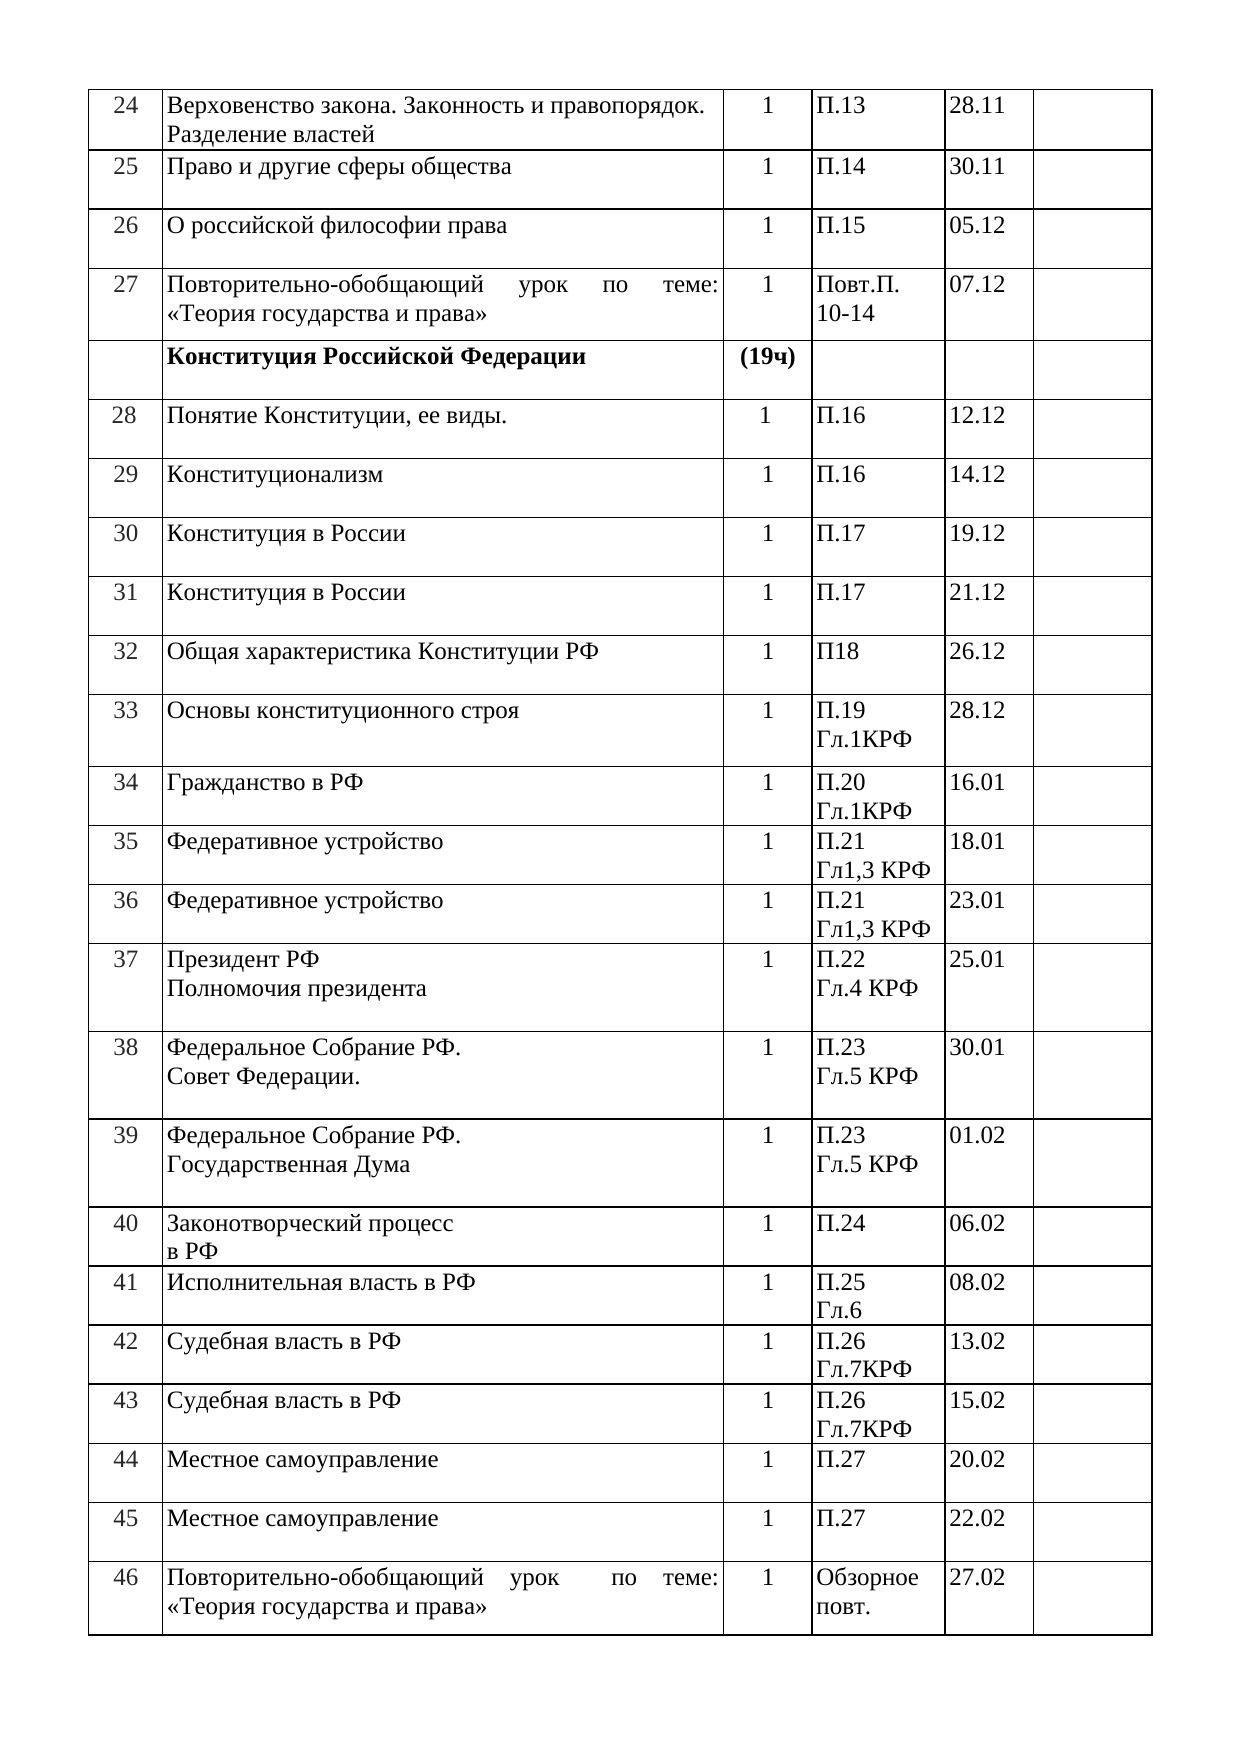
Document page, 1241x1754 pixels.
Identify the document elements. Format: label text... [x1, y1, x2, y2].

table_cell Местное самоуправление [163, 1444, 723, 1501]
table_cell 1 [724, 459, 811, 516]
table_cell [813, 341, 944, 399]
table_cell 35 [89, 826, 162, 884]
table_cell 38 [89, 1032, 162, 1118]
table_cell 44 [89, 1444, 162, 1501]
table_cell 1 [724, 1326, 811, 1383]
table_cell П.17 [813, 518, 944, 576]
table_cell 46 [89, 1562, 162, 1634]
table_cell 05.12 [946, 210, 1033, 267]
table_cell 1 [724, 518, 811, 576]
table_cell Федеральное Собрание РФ. Государственная Дума [163, 1120, 723, 1206]
table_cell 32 [89, 636, 162, 694]
table_cell 16.01 [946, 767, 1033, 824]
table_cell 1 [724, 636, 811, 694]
table_cell 1 [724, 210, 811, 267]
table_cell Обзорное повт. [813, 1562, 944, 1634]
table_cell 37 [89, 944, 162, 1031]
table_cell 28.12 [946, 695, 1033, 766]
table_cell Конституция Российской Федерации [163, 341, 723, 399]
table_cell 45 [89, 1503, 162, 1561]
table_cell [1034, 1120, 1151, 1206]
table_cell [163, 90, 723, 149]
table_cell 1 [724, 1385, 811, 1442]
table_cell 1 [724, 151, 811, 208]
table_cell [1034, 341, 1151, 399]
table_cell [1034, 269, 1151, 340]
table_cell 1 [724, 826, 811, 884]
table_cell Законотворческий процесс в РФ [163, 1208, 723, 1265]
table_cell 43 [89, 1385, 162, 1442]
table_cell П18 [813, 636, 944, 694]
table_cell 39 [89, 1120, 162, 1206]
table_cell 13.02 [946, 1326, 1033, 1383]
table_cell 26 [89, 210, 162, 267]
table_cell 1 [724, 767, 811, 824]
table_cell 40 [89, 1208, 162, 1265]
table_cell 1 [724, 885, 811, 943]
table_cell [946, 341, 1033, 399]
table_cell П.25 Гл.6 [813, 1267, 944, 1324]
table_cell Федеральное Собрание РФ. Совет Федерации. [163, 1032, 723, 1118]
table_cell П.16 [813, 400, 944, 457]
table_cell 23.01 [946, 885, 1033, 943]
table_cell 28 [89, 400, 162, 457]
table_cell 28.11 [946, 90, 1033, 149]
table_cell 27.02 [946, 1562, 1033, 1634]
table_cell [1034, 885, 1151, 943]
table_cell 22.02 [946, 1503, 1033, 1561]
table_cell [1034, 1032, 1151, 1118]
table_cell П.20 Гл.1КРФ [813, 767, 944, 824]
table_cell [1034, 1385, 1151, 1442]
table_cell П.14 [813, 151, 944, 208]
table_cell П.26 Гл.7КРФ [813, 1326, 944, 1383]
table_cell Местное самоуправление [163, 1503, 723, 1561]
table_cell 1 [724, 1562, 811, 1634]
table_cell Исполнительная власть в РФ [163, 1267, 723, 1324]
table_cell 21.12 [946, 577, 1033, 634]
table_cell 27 [89, 269, 162, 340]
table_cell П.21 Гл1,3 КРФ [813, 885, 944, 943]
table_cell 14.12 [946, 459, 1033, 516]
table_cell [1034, 518, 1151, 576]
table_cell 1 [724, 90, 811, 149]
table_cell 1 [724, 1032, 811, 1118]
table_cell 1 [724, 1208, 811, 1265]
table_cell 41 [89, 1267, 162, 1324]
table_cell [1034, 1444, 1151, 1501]
table_cell 1 [724, 577, 811, 634]
table_cell 34 [89, 767, 162, 824]
table_cell Конституция в России [163, 577, 723, 634]
table_cell (19ч) [724, 341, 811, 399]
table_cell 30 [89, 518, 162, 576]
table_cell 1 [724, 1503, 811, 1561]
table_cell [1034, 1326, 1151, 1383]
table_cell Основы конституционного строя [163, 695, 723, 766]
table_cell П.27 [813, 1444, 944, 1501]
table_cell [1034, 90, 1151, 149]
table_cell 1 [724, 1444, 811, 1501]
table_cell П.23 Гл.5 КРФ [813, 1032, 944, 1118]
table_cell [1034, 944, 1151, 1031]
table_cell 1 [724, 269, 811, 340]
table_cell П.17 [813, 577, 944, 634]
table_cell П.23 Гл.5 КРФ [813, 1120, 944, 1206]
table_cell П.13 [813, 90, 944, 149]
table_cell Судебная власть в РФ [163, 1326, 723, 1383]
table_cell Федеративное устройство [163, 826, 723, 884]
table_cell О российской философии права [163, 210, 723, 267]
table_cell 1 [724, 944, 811, 1031]
table_cell [1034, 1208, 1151, 1265]
table_cell Президент РФ Полномочия президента [163, 944, 723, 1031]
table_cell [1034, 459, 1151, 516]
table_cell Повт.П. 10-14 [813, 269, 944, 340]
table_cell 33 [89, 695, 162, 766]
table_cell 42 [89, 1326, 162, 1383]
table_cell Федеративное устройство [163, 885, 723, 943]
table_cell 15.02 [946, 1385, 1033, 1442]
table_cell 06.02 [946, 1208, 1033, 1265]
table_cell 25 [89, 151, 162, 208]
table_cell П.16 [813, 459, 944, 516]
table_cell [1034, 210, 1151, 267]
table_cell 1 [724, 695, 811, 766]
table_cell [1034, 1267, 1151, 1324]
table_cell Судебная власть в РФ [163, 1385, 723, 1442]
table_cell [1034, 636, 1151, 694]
table_cell 1 [724, 1267, 811, 1324]
table_cell П.27 [813, 1503, 944, 1561]
table_cell Понятие Конституции, ее виды. [163, 400, 723, 457]
table_cell 24 [89, 90, 162, 149]
table_cell 18.01 [946, 826, 1033, 884]
table_cell Конституция в России [163, 518, 723, 576]
table_cell П.15 [813, 210, 944, 267]
table_cell Конституционализм [163, 459, 723, 516]
table_cell [1034, 767, 1151, 824]
table_cell [1034, 1503, 1151, 1561]
table_cell 36 [89, 885, 162, 943]
table_cell Общая характеристика Конституции РФ [163, 636, 723, 694]
table_cell П.22 Гл.4 КРФ [813, 944, 944, 1031]
table_cell 31 [89, 577, 162, 634]
table_cell 1 [724, 1120, 811, 1206]
table_cell [89, 341, 162, 399]
table_cell [1034, 577, 1151, 634]
table_cell Повторительно-обобщающий урок по теме: «Теория государства и права» [163, 1562, 723, 1634]
table_cell [1034, 695, 1151, 766]
table_cell Гражданство в РФ [163, 767, 723, 824]
table_cell П.19 Гл.1КРФ [813, 695, 944, 766]
table_cell П.21 Гл1,3 КРФ [813, 826, 944, 884]
table_cell 08.02 [946, 1267, 1033, 1324]
table_cell Право и другие сферы общества [163, 151, 723, 208]
table_cell 25.01 [946, 944, 1033, 1031]
table_cell 30.11 [946, 151, 1033, 208]
table_cell 19.12 [946, 518, 1033, 576]
table_cell П.26 Гл.7КРФ [813, 1385, 944, 1442]
table_cell 26.12 [946, 636, 1033, 694]
table_cell П.24 [813, 1208, 944, 1265]
table_cell Повторительно-обобщающий урок по теме: «Теория государства и права» [163, 269, 723, 340]
table_cell [1034, 151, 1151, 208]
table_cell [1034, 1562, 1151, 1634]
table_cell 1 [724, 400, 811, 457]
table_cell 07.12 [946, 269, 1033, 340]
table_cell 12.12 [946, 400, 1033, 457]
table_cell 01.02 [946, 1120, 1033, 1206]
table_cell [1034, 400, 1151, 457]
table_cell 20.02 [946, 1444, 1033, 1501]
table_cell [1034, 826, 1151, 884]
table_cell 29 [89, 459, 162, 516]
table_cell 30.01 [946, 1032, 1033, 1118]
